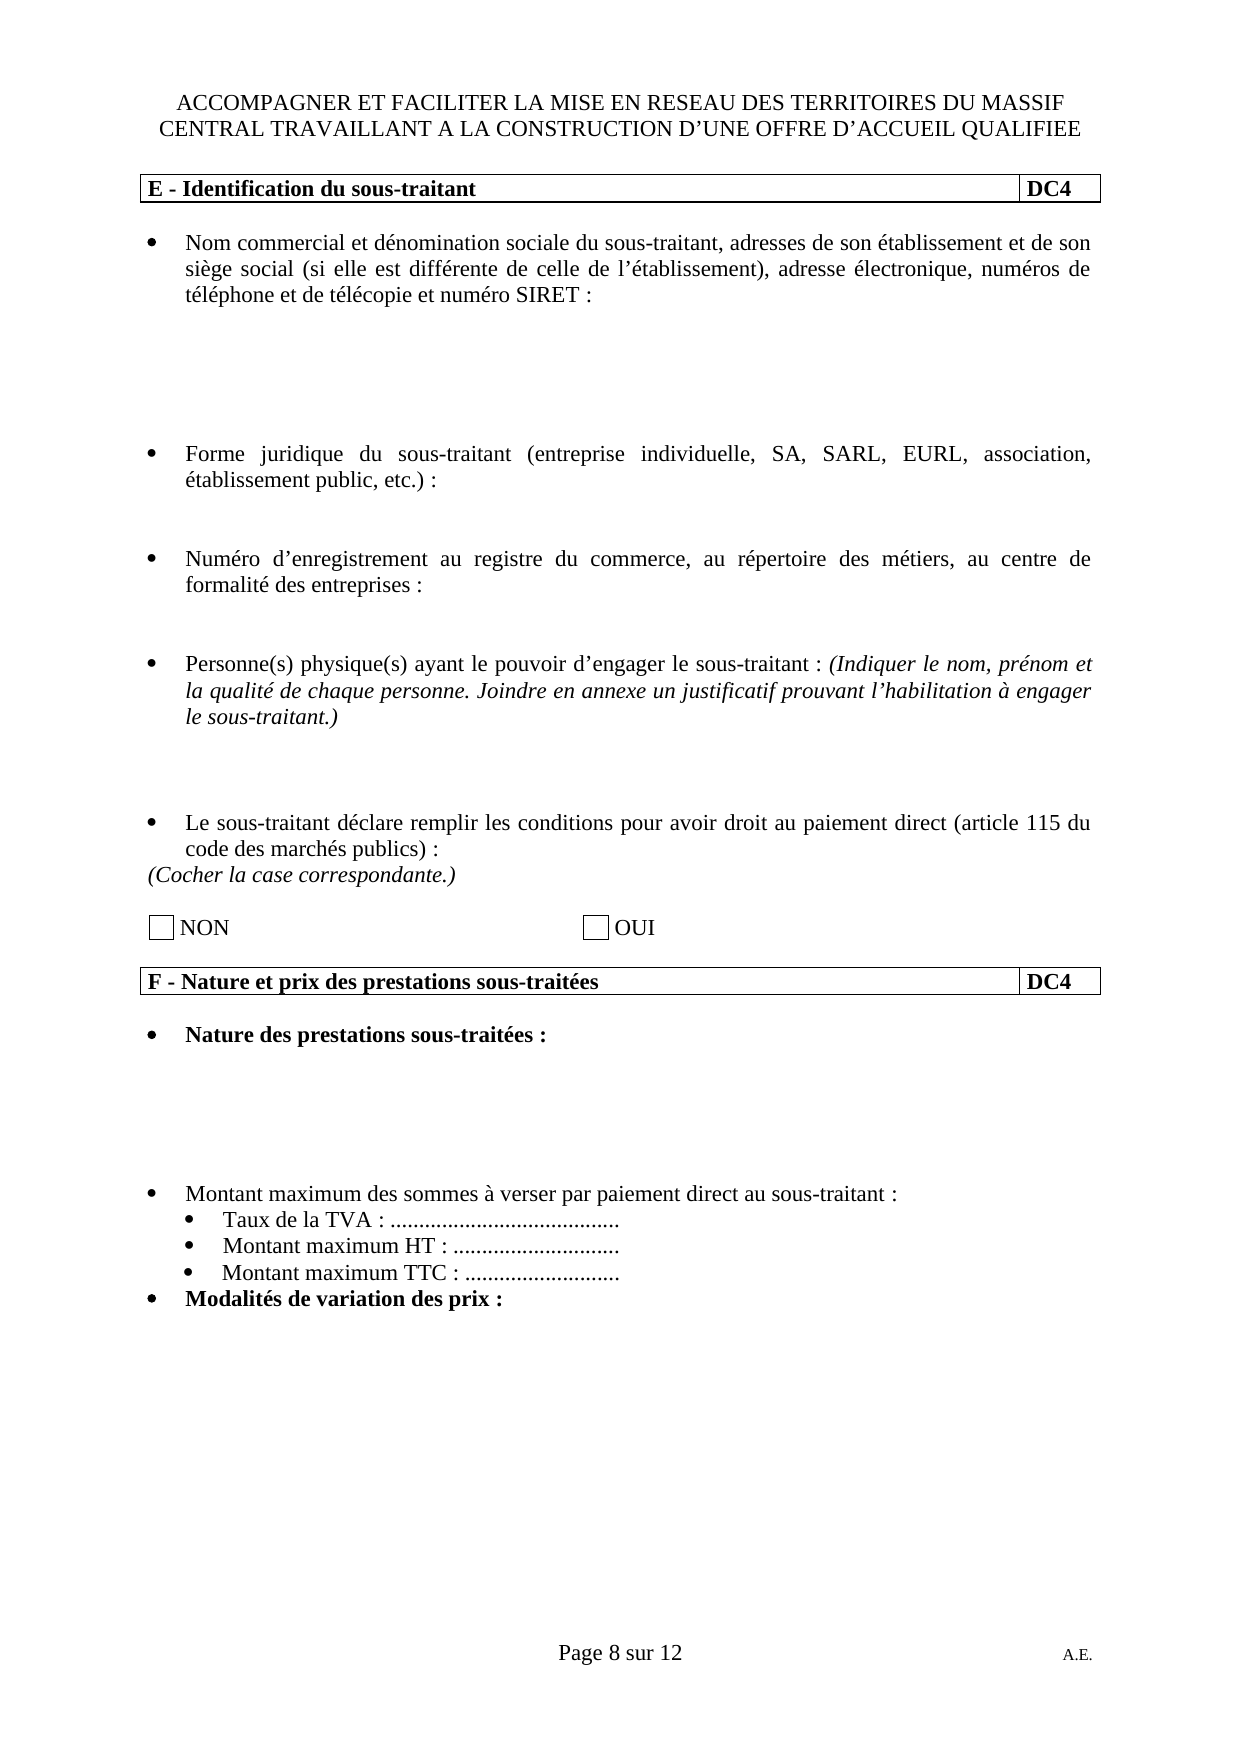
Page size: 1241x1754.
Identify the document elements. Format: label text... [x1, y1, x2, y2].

list Taux de la TVA : [185, 1206, 1093, 1232]
list Le sous-traitant déclare remplir les conditions pour avoir droit au paiement direct (article 115 du code des marchés publics) : [148, 809, 1093, 861]
list Montant maximum des sommes à verser par paiement direct au sous-traitant : [148, 1180, 1093, 1206]
list Nom commercial et dénomination sociale du sous-traitant, adresses de son établissement et de son siège social (si elle est différente de celle de l’établissement), adresse électronique, numéros de téléphone et de télécopie et numéro SIRET : [148, 229, 1093, 308]
list Forme juridique du sous-traitant (entreprise individuelle, SA, SARL, EURL, association, établissement public, etc.) : [148, 440, 1093, 492]
list Personne(s) physique(s) ayant le pouvoir d’engager le sous-traitant : (Indiquer le nom, prénom et la qualité de chaque personne. Joindre en annexe un justificatif prouvant l’habilitation à engager le sous-traitant.) [148, 651, 1093, 729]
list Montant maximum TTC : [184, 1259, 1093, 1285]
table_header E - Identification du sous-traitant [141, 175, 1019, 201]
list Nature des prestations sous-traitées : [148, 1022, 1093, 1048]
list Montant maximum HT : [185, 1232, 1093, 1259]
list Modalités de variation des prix : [148, 1285, 1093, 1311]
table_header DC4 [1020, 175, 1100, 201]
list Numéro d’enregistrement au registre du commerce, au répertoire des métiers, au centre de formalité des entreprises : [148, 545, 1093, 598]
table_header F - Nature et prix des prestations sous-traitées [141, 968, 1019, 994]
table_header DC4 [1020, 968, 1100, 994]
text (Cocher la case correspondante.) [148, 861, 1093, 888]
text NON OUI [148, 914, 1093, 940]
